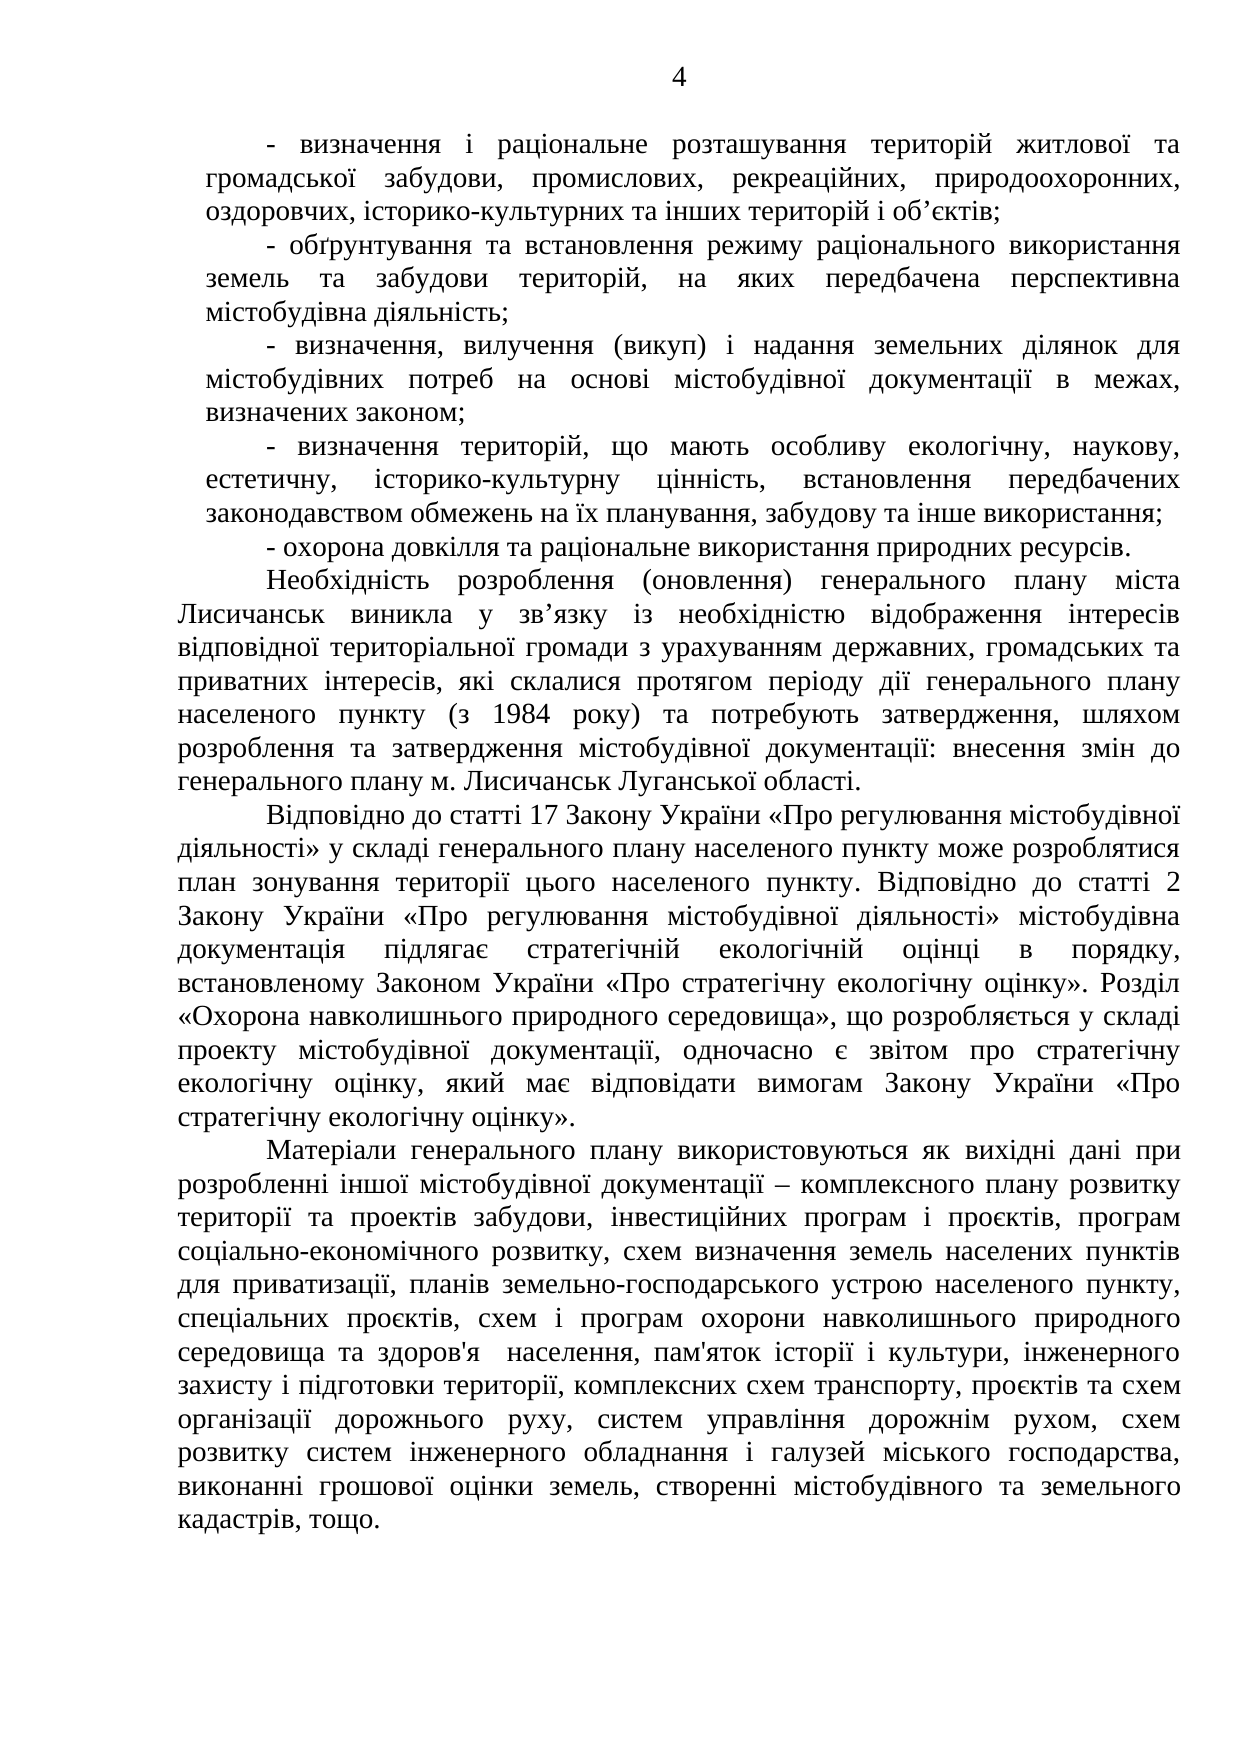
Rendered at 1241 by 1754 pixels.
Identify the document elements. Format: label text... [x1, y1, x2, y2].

text - визначення, вилучення (викуп) і надання земельних ділянок для містобудівних потреб на основі містобудівної документації в межах, визначених законом; [205, 327, 1181, 428]
text - визначення і раціональне розташування територій житлової та громадської забудови, промислових, рекреаційних, природоохоронних, оздоровчих, історико-культурних та інших територій і об’єктів; [205, 126, 1181, 227]
text Відповідно до статті 17 Закону України «Про регулювання містобудівної діяльності» у складі генерального плану населеного пункту може розроблятися план зонування території цього населеного пункту. Відповідно до статті 2 Закону України «Про регулювання містобудівної діяльності» містобудівна документація підлягає стратегічній екологічній оцінці в порядку, встановленому Законом України «Про стратегічну екологічну оцінку». Розділ «Охорона навколишнього природного середовища», що розробляється у складі проекту містобудівної документації, одночасно є звітом про стратегічну екологічну оцінку, який має відповідати вимогам Закону України «Про стратегічну екологічну оцінку». [177, 797, 1181, 1132]
text - визначення територій, що мають особливу екологічну, наукову, естетичну, історико-культурну цінність, встановлення передбачених законодавством обмежень на їх планування, забудову та інше використання; [205, 428, 1181, 529]
text 4 [177, 59, 1181, 93]
text - обґрунтування та встановлення режиму раціонального використання земель та забудови територій, на яких передбачена перспективна містобудівна діяльність; [205, 227, 1181, 327]
text Матеріали генерального плану використовуються як вихідні дані при розробленні іншої містобудівної документації – комплексного плану розвитку території та проектів забудови, інвестиційних програм i проєктів, програм соціально-економічного розвитку, схем визначення земель населених пунктів для приватизації, планів земельно-господарського устрою населеного пункту, спеціальних проєктів, схем i програм охорони навколишнього природного середовища та здоров'я населення, пам'яток історії i культури, інженерного захисту і підготовки території, комплексних схем транспорту, проєктів та схем організації дорожнього руху, систем управління дорожнім рухом, схем розвитку систем інженерного обладнання i галузей міського господарства, виконанні грошової оцінки земель, створенні містобудівного та земельного кадастрів, тощо. [177, 1132, 1181, 1535]
text - охорона довкілля та раціональне використання природних ресурсів. [205, 529, 1181, 562]
text Необхідність розроблення (оновлення) генерального плану міста Лисичанськ виникла у зв’язку із необхідністю відображення інтересів відповідної територіальної громади з урахуванням державних, громадських та приватних інтересів, які склалися протягом періоду дії генерального плану населеного пункту (з 1984 року) та потребують затвердження, шляхом розроблення та затвердження містобудівної документації: внесення змін до генерального плану м. Лисичанськ Луганської області. [177, 562, 1181, 797]
